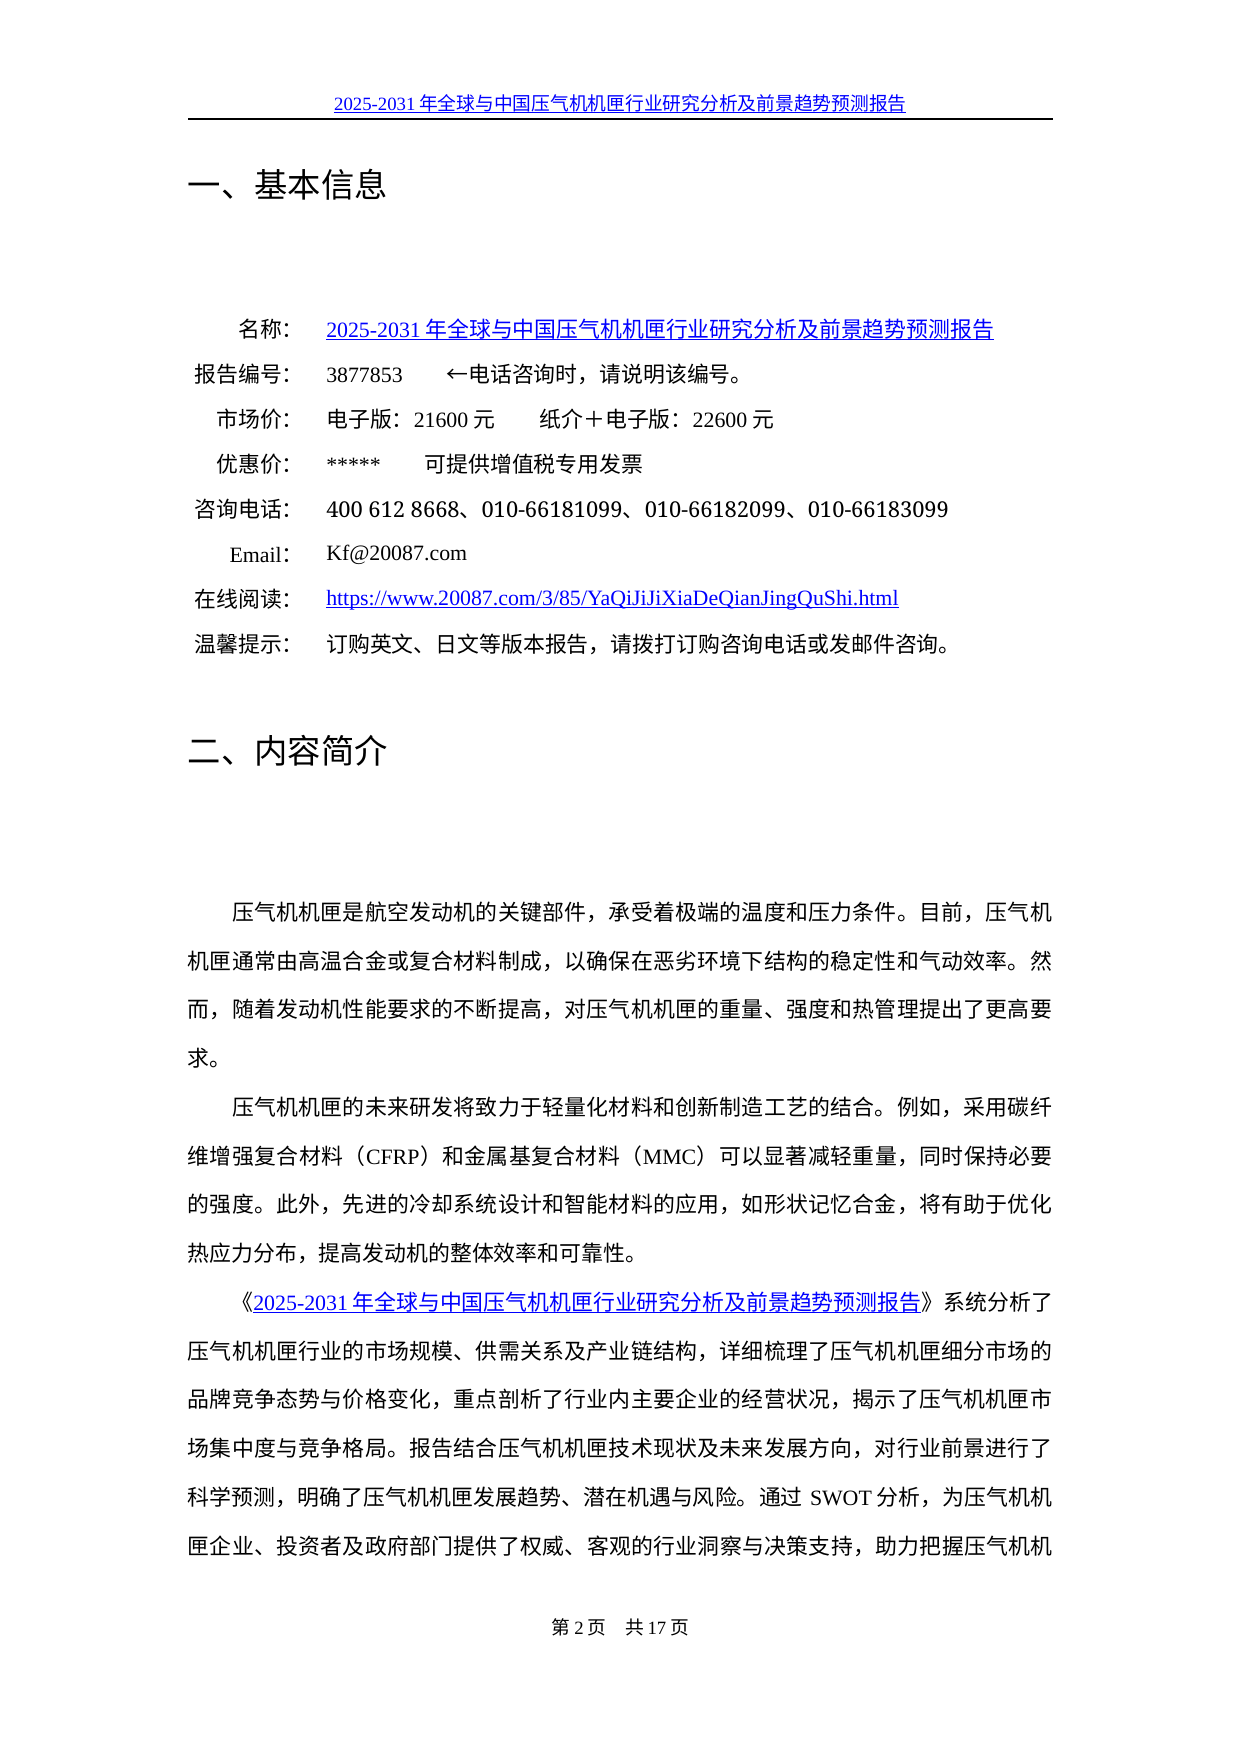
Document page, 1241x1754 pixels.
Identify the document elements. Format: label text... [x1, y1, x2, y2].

table_cell 在线阅读： [167, 582, 315, 627]
table_cell 报告编号： [167, 357, 315, 402]
table_cell 3877853 ←电话咨询时，请说明该编号。 [315, 357, 1073, 402]
table_cell 市场价： [167, 402, 315, 447]
title 一、基本信息 [187, 150, 1053, 215]
table_cell 订购英文、日文等版本报告，请拨打订购咨询电话或发邮件咨询。 [315, 627, 1073, 672]
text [187, 894, 1053, 1561]
table_cell ***** 可提供增值税专用发票 [315, 447, 1073, 492]
table_cell 优惠价： [167, 447, 315, 492]
table_cell 温馨提示： [167, 627, 315, 672]
table_cell [315, 582, 1073, 627]
table_header 名称： [167, 312, 315, 357]
table_cell Kf@20087.com [315, 537, 1073, 582]
title 二、内容简介 [187, 717, 1053, 782]
table_cell 咨询电话： [167, 492, 315, 537]
table_cell 400 612 8668、010-66181099、010-66182099、010-66183099 [315, 492, 1073, 537]
table_header 2025-2031年全球与中国压气机机匣行业研究分析及前景趋势预测报告 [315, 312, 1073, 357]
table_cell Email： [167, 537, 315, 582]
table_cell 电子版：21600 元 纸介＋电子版：22600 元 [315, 402, 1073, 447]
